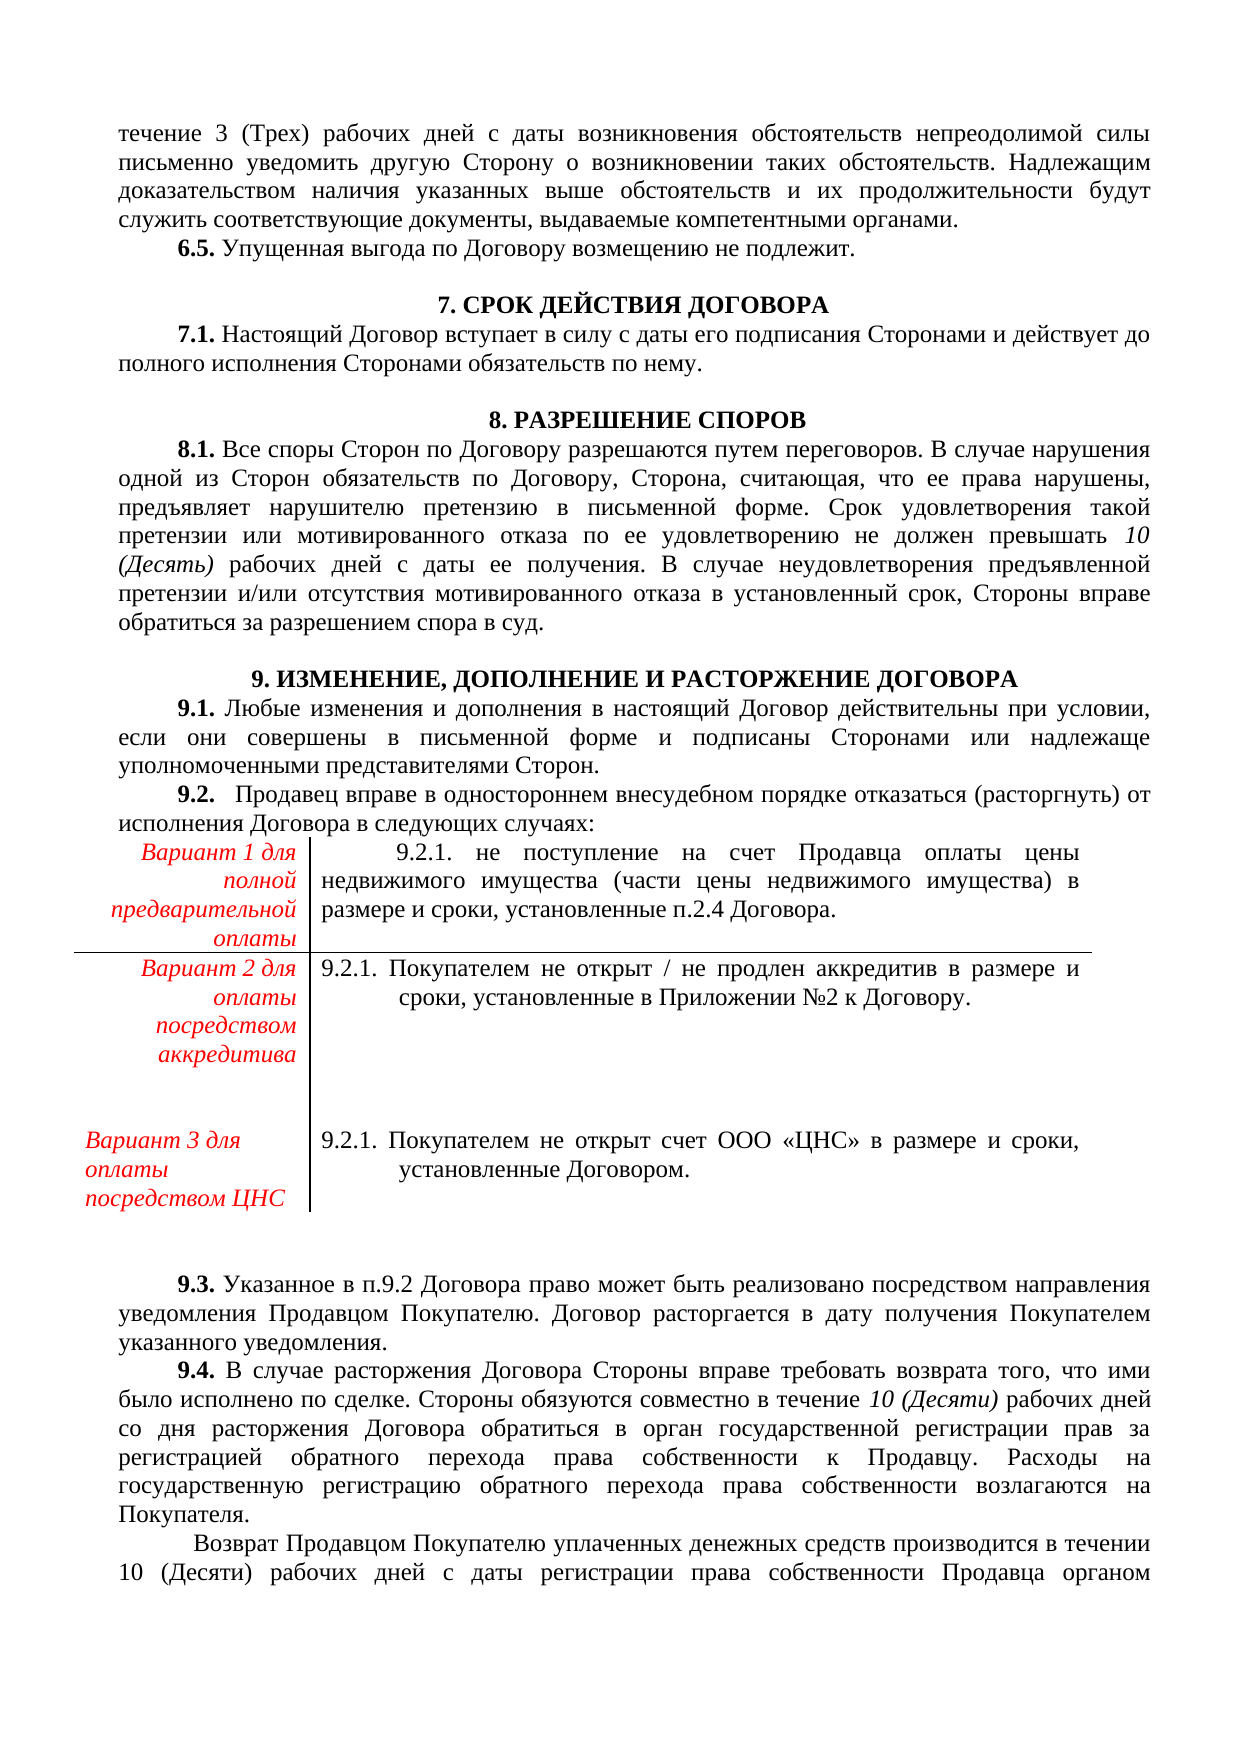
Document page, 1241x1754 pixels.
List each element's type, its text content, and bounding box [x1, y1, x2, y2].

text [118, 118, 1152, 233]
text 9.3. Указанное в п.9.2 Договора право может быть реализовано посредством направления уведомления Продавцом Покупателю. Договор расторгается в дату получения Покупателем указанного уведомления. [118, 1269, 1152, 1355]
table_header 9.2.1. не поступление на счет Продавца оплаты цены недвижимого имущества (части цены недвижимого имущества) в размере и сроки, установленные п.2.4 Договора. [311, 837, 1092, 952]
text 9. ИЗМЕНЕНИЕ, ДОПОЛНЕНИЕ И РАСТОРЖЕНИЕ ДОГОВОРА [118, 664, 1152, 693]
text 8.1. Все споры Сторон по Договору разрешаются путем переговоров. В случае нарушения одной из Сторон обязательств по Договору, Сторона, считающая, что ее права нарушены, предъявляет нарушителю претензию в письменной форме. Срок удовлетворения такой претензии или мотивированного отказа по ее удовлетворению не должен превышать 10 (Десять) рабочих дней с даты ее получения. В случае неудовлетворения предъявленной претензии и/или отсутствия мотивированного отказа в установленный срок, Стороны вправе обратиться за разрешением спора в суд. [118, 434, 1152, 636]
text 9.1. Любые изменения и дополнения в настоящий Договор действительны при условии, если они совершены в письменной форме и подписаны Сторонами или надлежаще уполномоченными представителями Сторон. [118, 693, 1152, 779]
table_cell Вариант 2 для оплаты посредством аккредитива Вариант 3 для оплаты посредством ЦНС [74, 953, 309, 1212]
table_header Вариант 1 для полной предварительной оплаты [74, 837, 309, 952]
text 7. СРОК ДЕЙСТВИЯ ДОГОВОРА [118, 291, 1148, 319]
text 6.5. Упущенная выгода по Договору возмещению не подлежит. [118, 233, 1152, 262]
text 7.1. Настоящий Договор вступает в силу с даты его подписания Сторонами и действует до полного исполнения Сторонами обязательств по нему. [118, 319, 1152, 377]
text 9.4. В случае расторжения Договора Стороны вправе требовать возврата того, что ими было исполнено по сделке. Стороны обязуются совместно в течение 10 (Десяти) рабочих дней со дня расторжения Договора обратиться в орган государственной регистрации прав за регистрацией обратного перехода права собственности к Продавцу. Расходы на государственную регистрацию обратного перехода права собственности возлагаются на Покупателя. [118, 1355, 1152, 1528]
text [118, 1528, 1152, 1585]
text 9.2. Продавец вправе в одностороннем внесудебном порядке отказаться (расторгнуть) от исполнения Договора в следующих случаях: [118, 779, 1152, 837]
table_cell 9.2.1. Покупателем не открыт / не продлен аккредитив в размере и сроки, установленные в Приложении №2 к Договору. 9.2.1. Покупателем не открыт счет ООО «ЦНС» в размере и сроки, установленные Договором. [311, 953, 1092, 1212]
text 8. РАЗРЕШЕНИЕ СПОРОВ [118, 406, 1147, 434]
